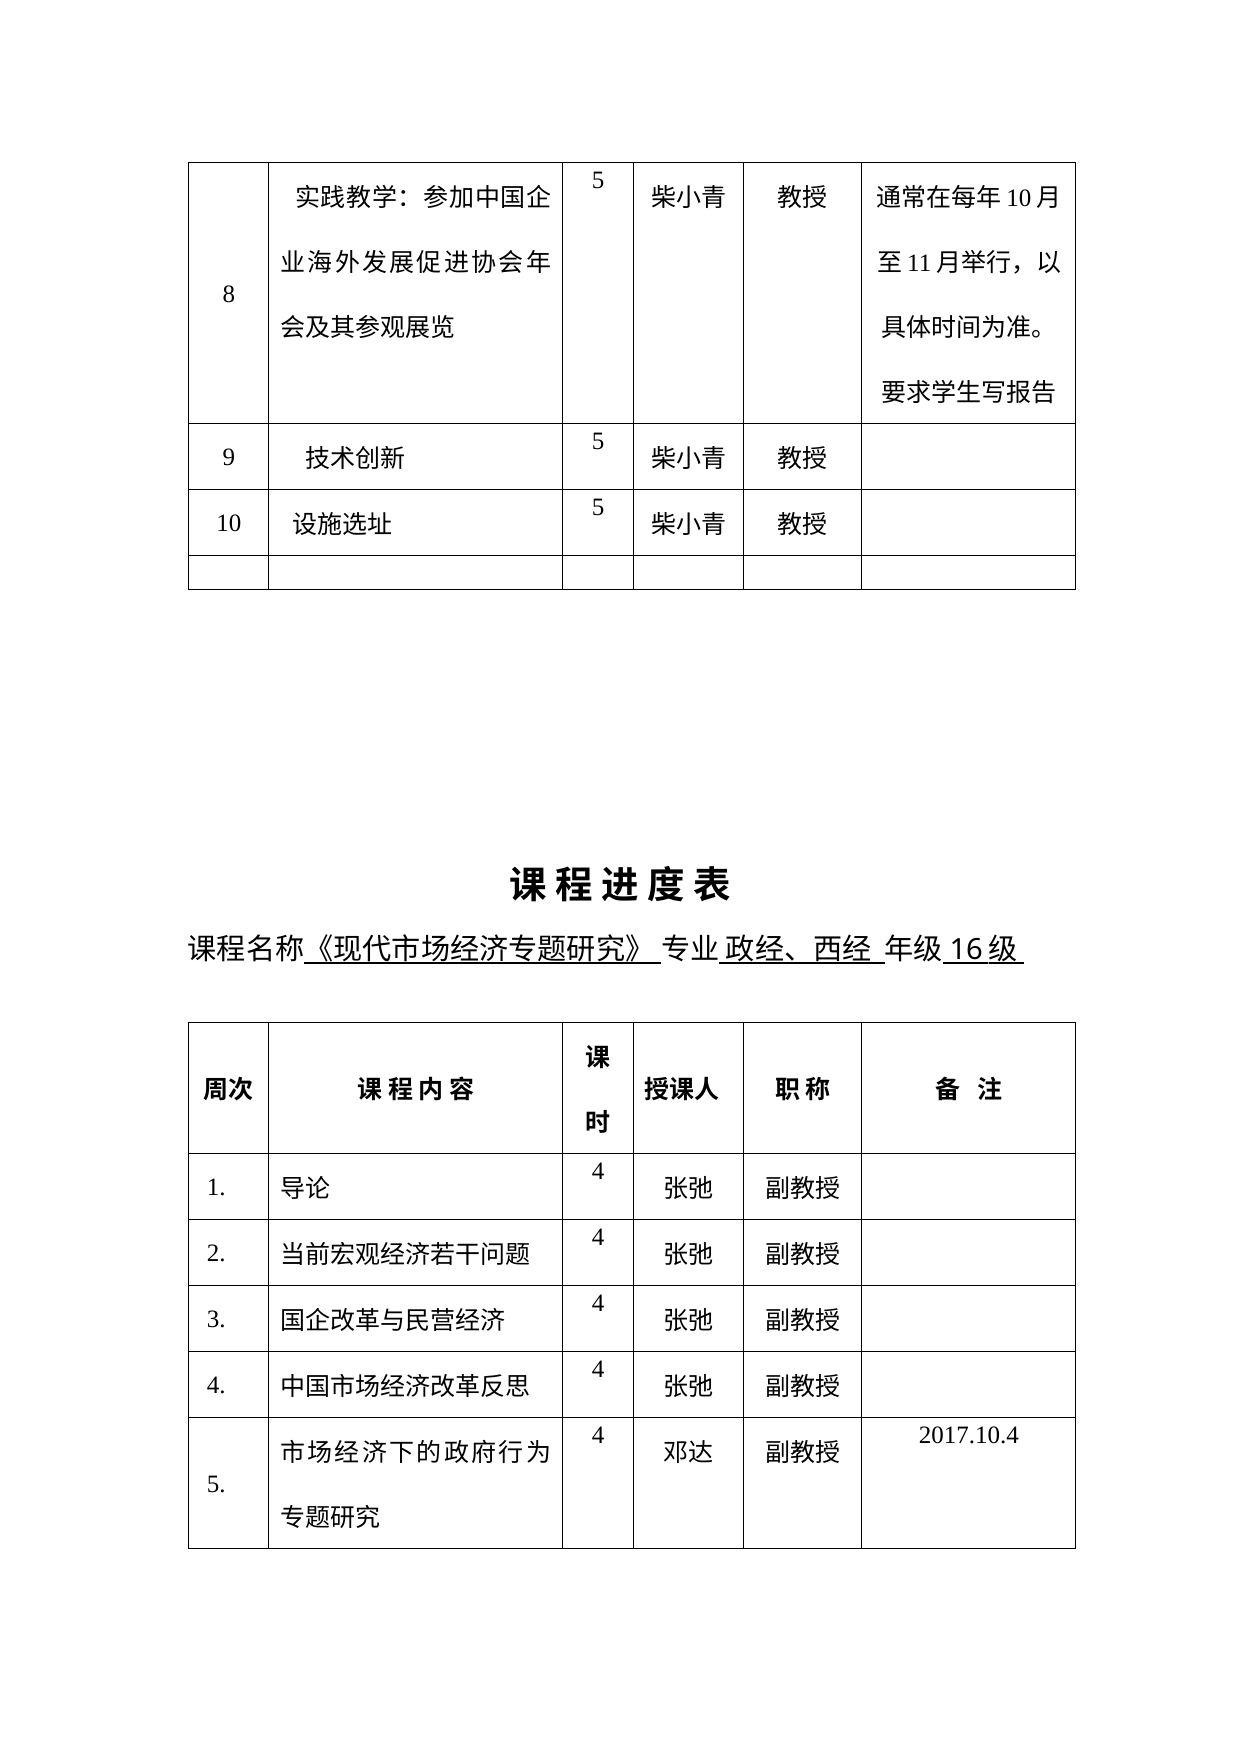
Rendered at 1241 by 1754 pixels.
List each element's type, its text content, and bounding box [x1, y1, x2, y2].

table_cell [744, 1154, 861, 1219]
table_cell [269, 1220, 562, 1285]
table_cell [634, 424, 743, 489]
text 课程名称《现代市场经济专题研究》 专业 政经、西经 年级 16级 [187, 915, 1053, 980]
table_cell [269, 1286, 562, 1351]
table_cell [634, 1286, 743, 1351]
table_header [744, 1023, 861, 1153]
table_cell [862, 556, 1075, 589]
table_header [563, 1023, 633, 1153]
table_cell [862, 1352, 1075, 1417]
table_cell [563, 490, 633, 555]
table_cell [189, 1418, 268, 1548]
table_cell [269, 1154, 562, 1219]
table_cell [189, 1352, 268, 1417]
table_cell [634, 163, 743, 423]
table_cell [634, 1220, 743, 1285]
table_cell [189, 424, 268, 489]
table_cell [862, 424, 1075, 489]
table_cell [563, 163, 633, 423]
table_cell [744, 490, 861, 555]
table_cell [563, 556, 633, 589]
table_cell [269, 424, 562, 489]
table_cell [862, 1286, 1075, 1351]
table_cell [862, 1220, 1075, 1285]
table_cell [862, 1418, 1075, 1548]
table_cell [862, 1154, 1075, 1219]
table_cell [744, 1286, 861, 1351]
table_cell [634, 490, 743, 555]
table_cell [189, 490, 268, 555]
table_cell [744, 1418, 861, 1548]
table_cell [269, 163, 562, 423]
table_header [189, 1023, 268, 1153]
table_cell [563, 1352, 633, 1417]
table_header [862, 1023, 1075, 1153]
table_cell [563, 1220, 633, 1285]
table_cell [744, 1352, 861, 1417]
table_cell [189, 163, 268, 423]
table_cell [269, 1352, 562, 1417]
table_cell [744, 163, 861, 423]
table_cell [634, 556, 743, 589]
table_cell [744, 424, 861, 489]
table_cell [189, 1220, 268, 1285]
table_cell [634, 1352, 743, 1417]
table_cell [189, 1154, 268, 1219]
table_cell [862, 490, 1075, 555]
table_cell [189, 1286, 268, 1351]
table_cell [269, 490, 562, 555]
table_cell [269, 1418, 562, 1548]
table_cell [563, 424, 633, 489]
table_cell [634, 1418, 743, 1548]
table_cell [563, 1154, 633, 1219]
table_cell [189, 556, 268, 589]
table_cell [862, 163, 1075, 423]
text 课 程 进 度 表 [187, 850, 1053, 915]
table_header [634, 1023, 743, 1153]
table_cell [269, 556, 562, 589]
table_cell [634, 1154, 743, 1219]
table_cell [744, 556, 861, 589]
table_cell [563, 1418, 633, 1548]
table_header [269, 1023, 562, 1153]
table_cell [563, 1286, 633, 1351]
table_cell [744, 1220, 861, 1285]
